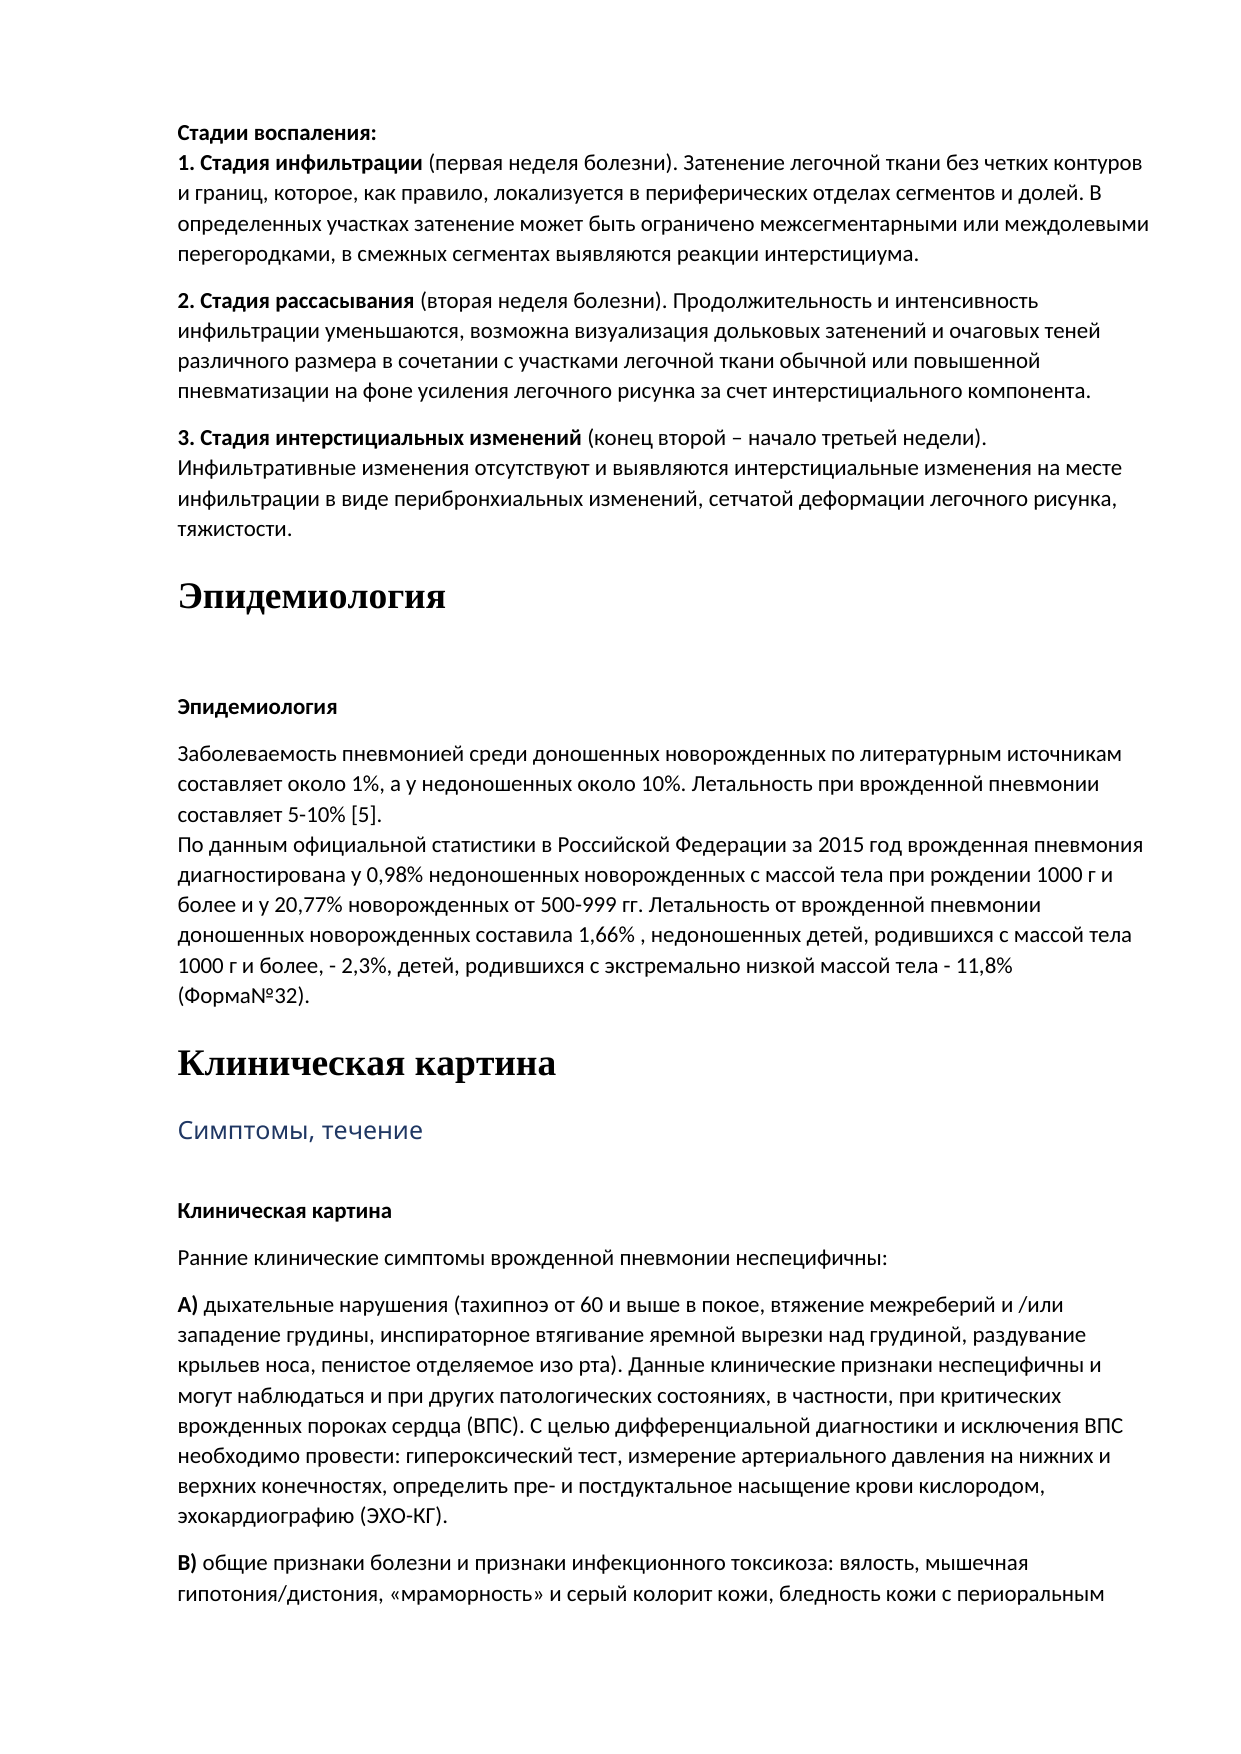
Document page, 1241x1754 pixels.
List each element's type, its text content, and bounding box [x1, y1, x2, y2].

text Эпидемиология [177, 692, 1152, 721]
text Клиническая картина [177, 1196, 1152, 1224]
text Заболеваемость пневмонией среди доношенных новорожденных по литературным источникам составляет около 1%, а у недоношенных около 10%. Летальность при врожденной пневмонии составляет 5-10% [5]. По данным официальной статистики в Российской Федерации за 2015 год врожденная пневмония диагностирована у 0,98% недоношенных новорожденных с массой тела при рождении 1000 г и более и у 20,77% новорожденных от 500-999 гг. Летальность от врожденной пневмонии доношенных новорожденных составила 1,66% , недоношенных детей, родившихся с массой тела 1000 г и более, - 2,3%, детей, родившихся с экстремально низкой массой тела - 11,8% (Форма№32). [177, 739, 1152, 1009]
text Стадии воспаления: [177, 118, 1152, 146]
subtitle Эпидемиология [177, 573, 1152, 616]
subtitle Клиническая картина [177, 1040, 1152, 1083]
text 2. Стадия рассасывания (вторая неделя болезни). Продолжительность и интенсивность инфильтрации уменьшаются, возможна визуализация дольковых затенений и очаговых теней различного размера в сочетании с участками легочной ткани обычной или повышенной пневматизации на фоне усиления легочного рисунка за счет интерстициального компонента. [177, 286, 1152, 404]
text 3. Стадия интерстициальных изменений (конец второй – начало третьей недели). Инфильтративные изменения отсутствуют и выявляются интерстициальные изменения на месте инфильтрации в виде перибронхиальных изменений, сетчатой деформации легочного рисунка, тяжистости. [177, 423, 1152, 542]
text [177, 1548, 1152, 1607]
subtitle Cимптомы, течение [177, 1113, 1152, 1147]
text 1. Стадия инфильтрации (первая неделя болезни). Затенение легочной ткани без четких контуров и границ, которое, как правило, локализуется в периферических отделах сегментов и долей. В определенных участках затенение может быть ограничено межсегментарными или междолевыми перегородками, в смежных сегментах выявляются реакции интерстициума. [177, 148, 1152, 267]
text А) дыхательные нарушения (тахипноэ от 60 и выше в покое, втяжение межреберий и /или западение грудины, инспираторное втягивание яремной вырезки над грудиной, раздувание крыльев носа, пенистое отделяемое изо рта). Данные клинические признаки неспецифичны и могут наблюдаться и при других патологических состояниях, в частности, при критических врожденных пороках сердца (ВПС). С целью дифференциальной диагностики и исключения ВПС необходимо провести: гипероксический тест, измерение артериального давления на нижних и верхних конечностях, определить пре- и постдуктальное насыщение крови кислородом, эхокардиографию (ЭХО-КГ). [177, 1290, 1152, 1529]
text Ранние клинические симптомы врожденной пневмонии неспецифичны: [177, 1243, 1152, 1271]
